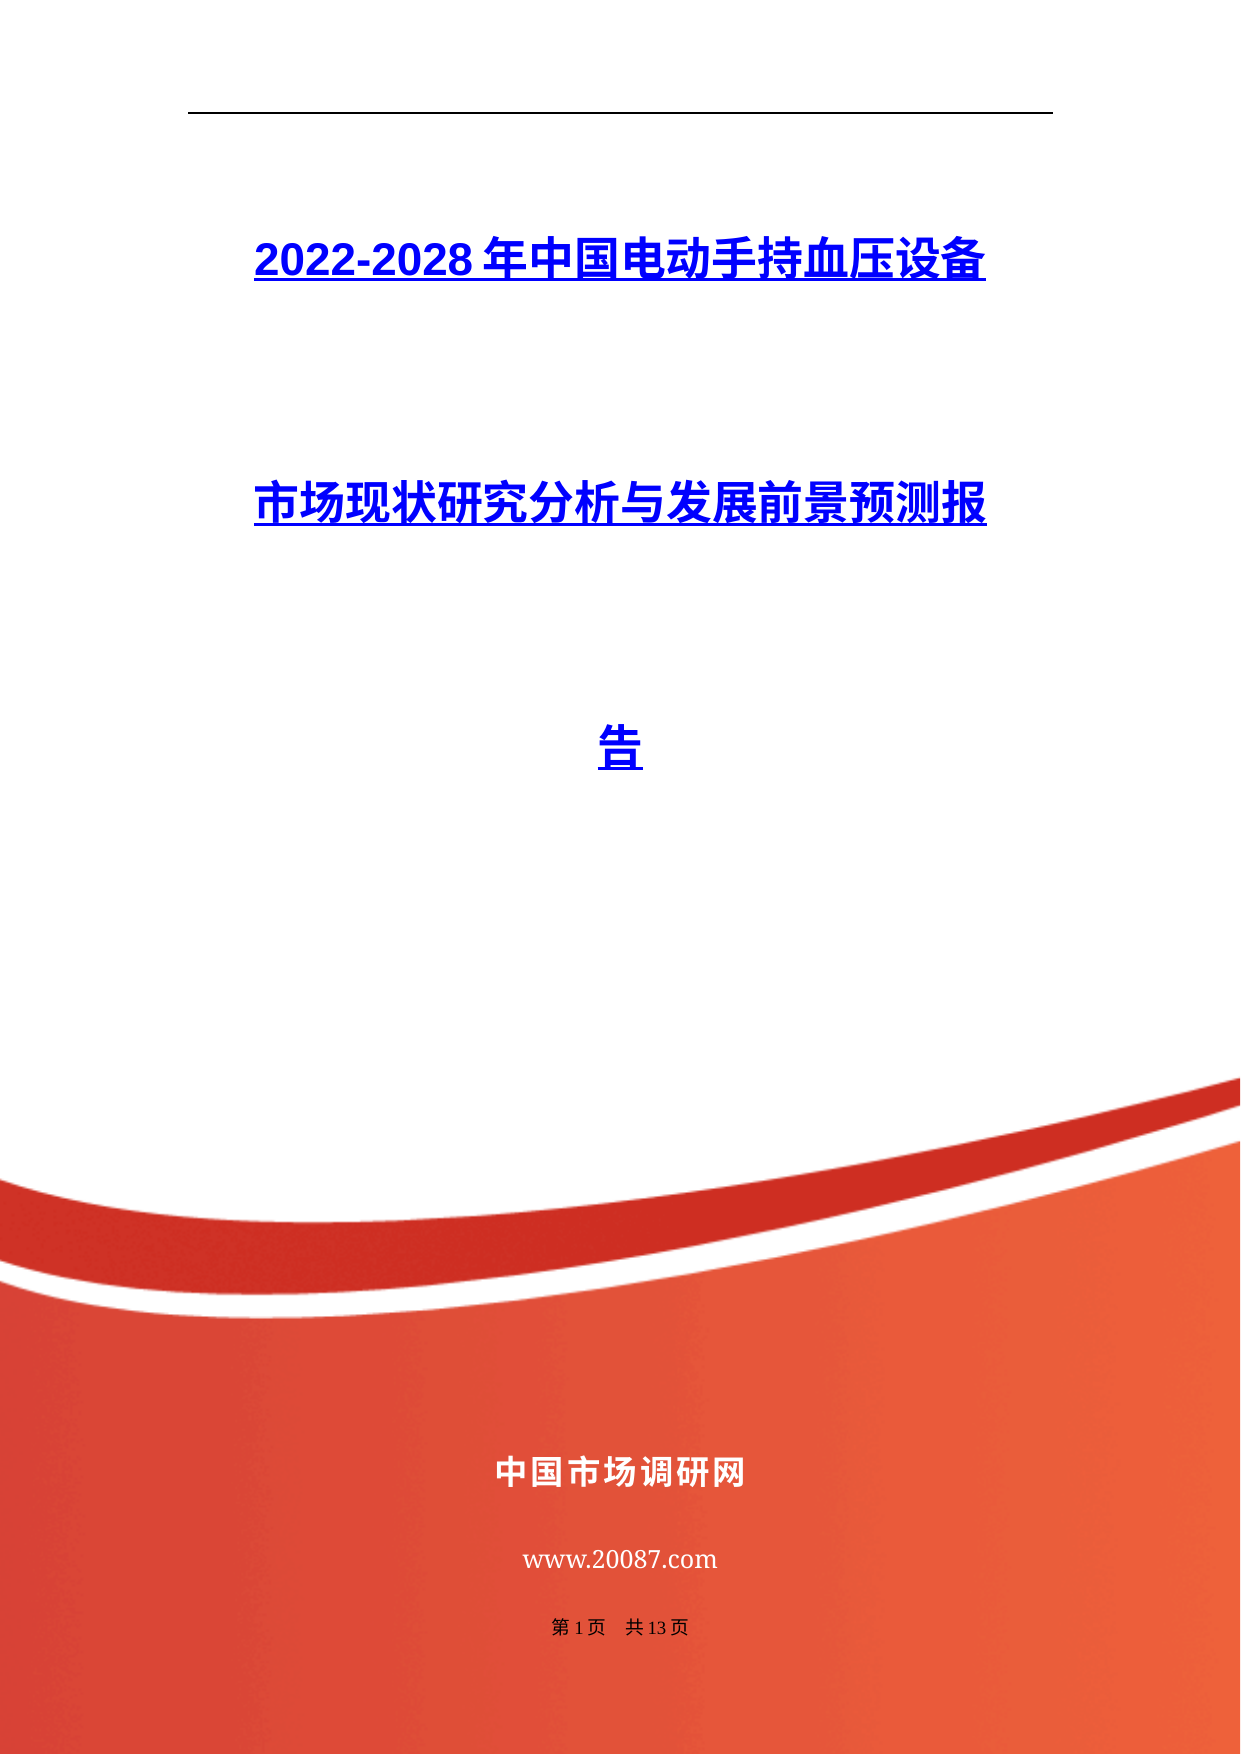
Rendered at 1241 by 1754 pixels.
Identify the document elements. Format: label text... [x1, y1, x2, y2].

table_header 2022-2028年中国电动手持血压设备市场现状研究分析与发展前景预测报告 [188, 207, 1053, 871]
subtitle 中国市场调研网 [187, 1437, 1053, 1502]
picture [0, 1006, 1241, 1754]
text www.20087.com [187, 1526, 1053, 1591]
